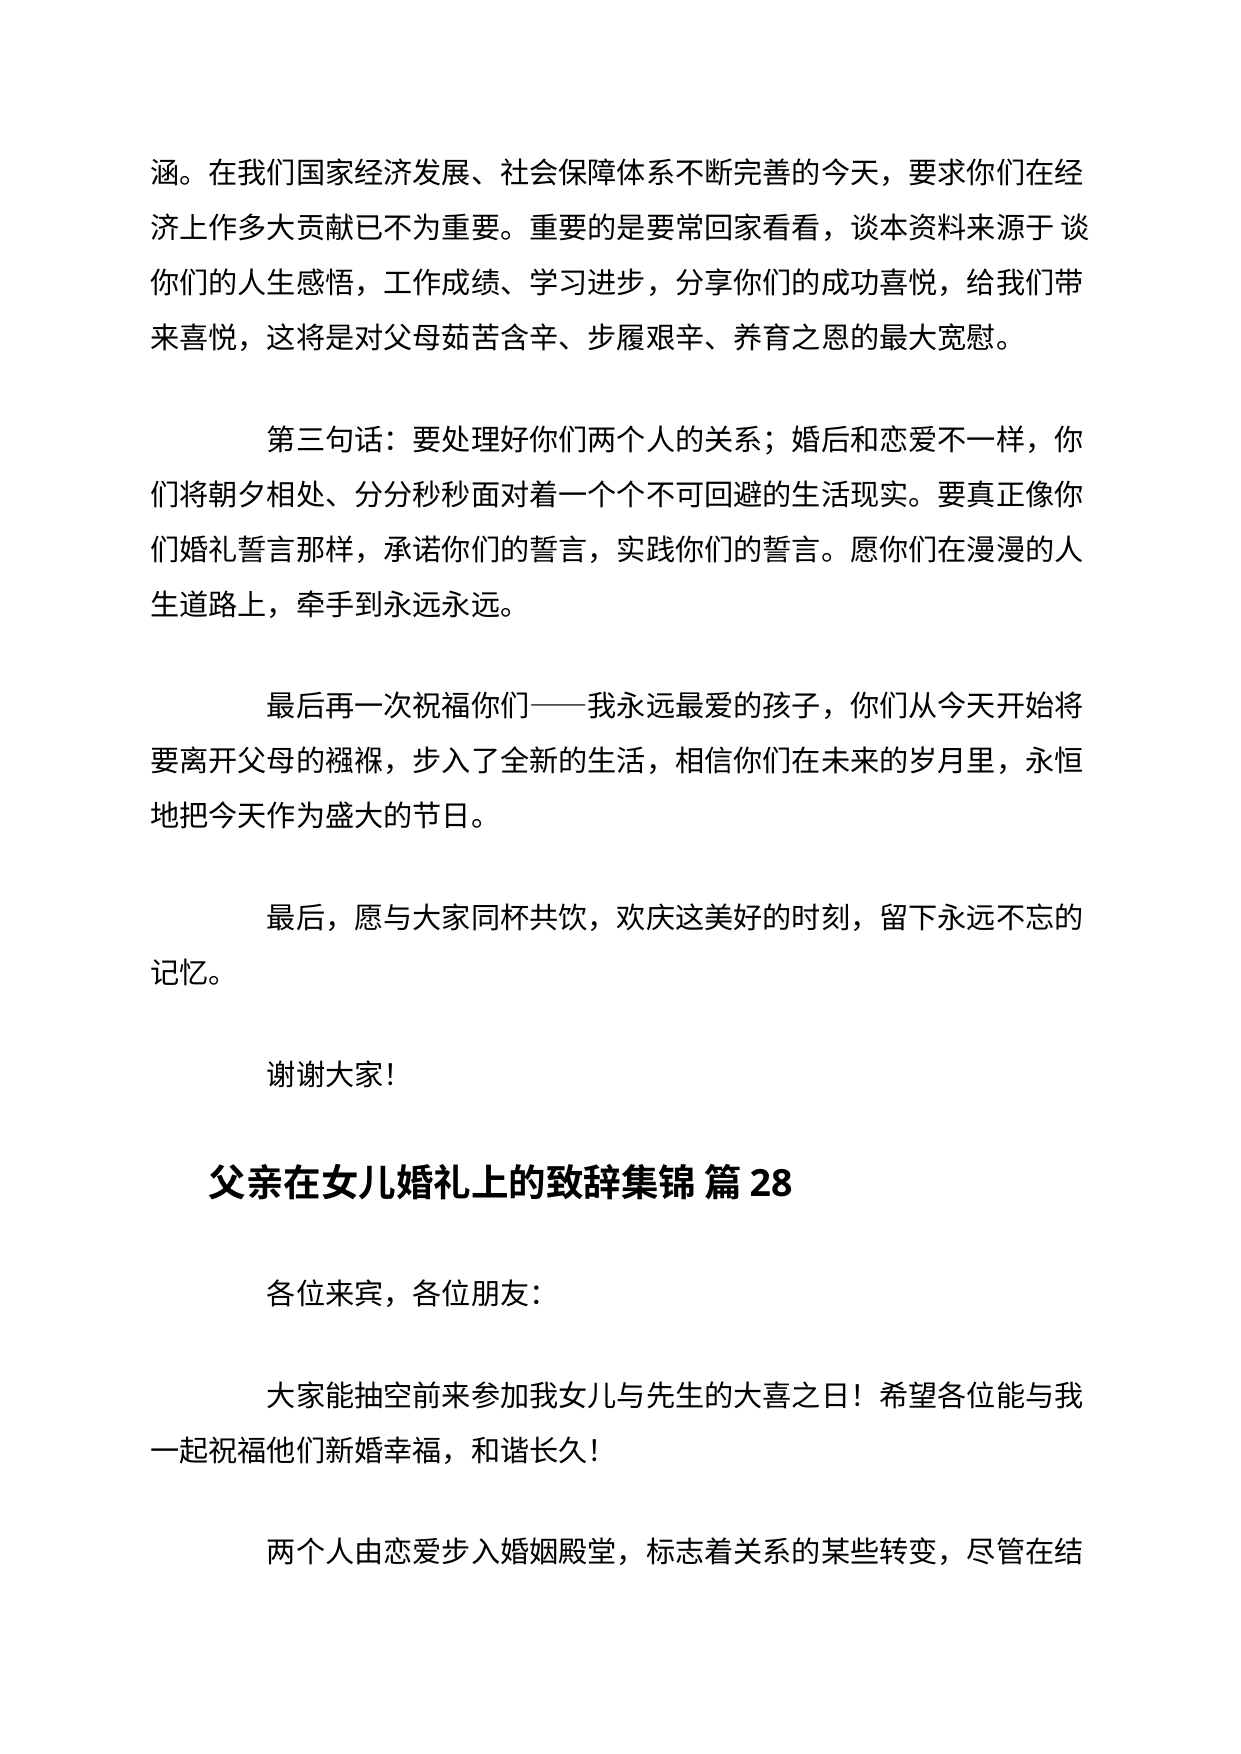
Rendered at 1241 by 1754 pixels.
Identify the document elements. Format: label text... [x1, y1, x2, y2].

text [150, 150, 1090, 357]
text 各位来宾，各位朋友： [150, 1271, 1090, 1313]
text 最后再一次祝福你们——我永远最爱的孩子，你们从今天开始将要离开父母的襁褓，步入了全新的生活，相信你们在未来的岁月里，永恒地把今天作为盛大的节日。 [150, 683, 1090, 835]
text 谢谢大家！ [150, 1051, 1090, 1093]
text 最后，愿与大家同杯共饮，欢庆这美好的时刻，留下永远不忘的记忆。 [150, 894, 1090, 992]
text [150, 1529, 1090, 1571]
text 父亲在女儿婚礼上的致辞集锦 篇28 [150, 1153, 1090, 1207]
text 大家能抽空前来参加我女儿与先生的大喜之日！希望各位能与我一起祝福他们新婚幸福，和谐长久！ [150, 1372, 1090, 1469]
text 第三句话：要处理好你们两个人的关系；婚后和恋爱不一样，你们将朝夕相处、分分秒秒面对着一个个不可回避的生活现实。要真正像你们婚礼誓言那样，承诺你们的誓言，实践你们的誓言。愿你们在漫漫的人生道路上，牵手到永远永远。 [150, 416, 1090, 623]
